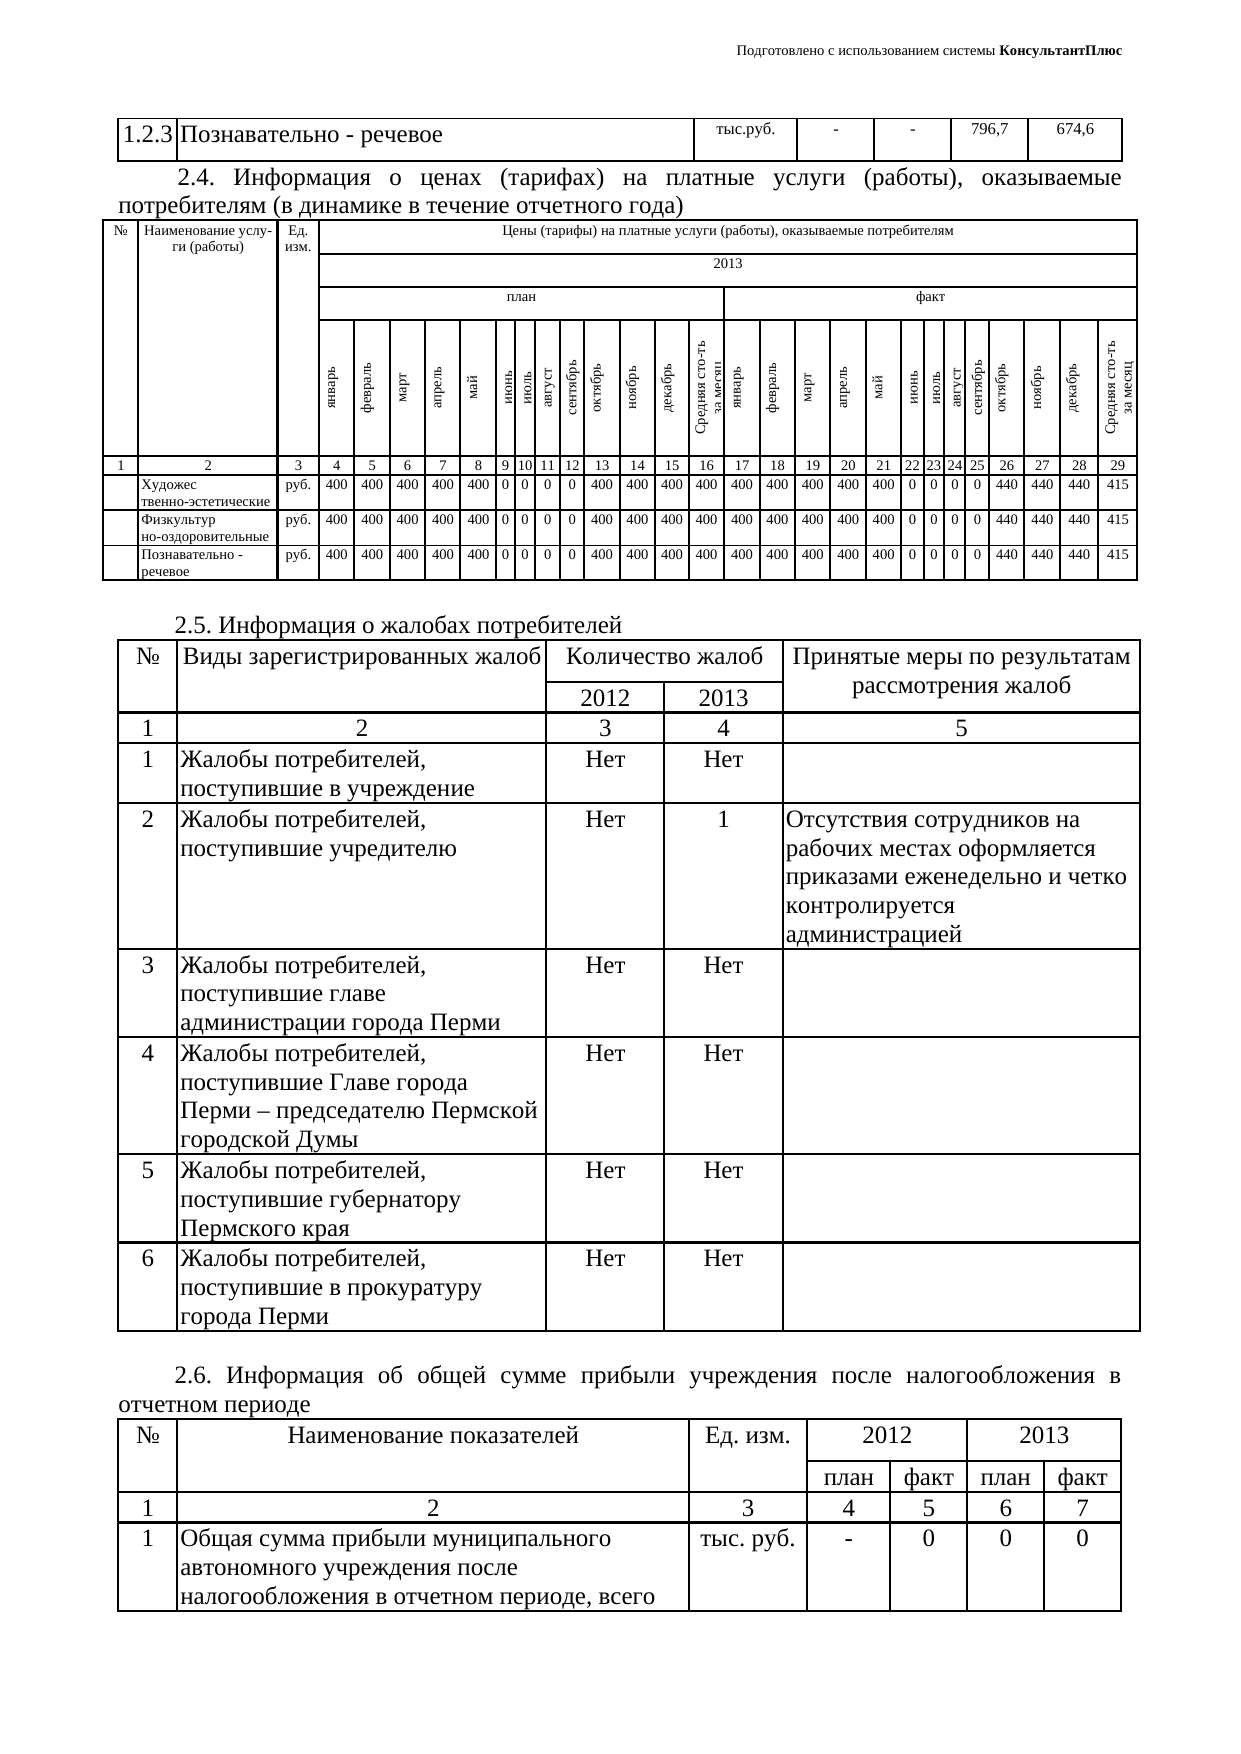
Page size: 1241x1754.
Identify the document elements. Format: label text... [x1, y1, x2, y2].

table_cell март [391, 321, 424, 454]
table_cell март [796, 321, 829, 454]
table_cell июль [925, 321, 943, 454]
table_cell Жалобы потребителей, поступившие в прокуратуру города Перми [178, 1244, 545, 1330]
table_cell 440 [1025, 546, 1059, 579]
table_cell 400 [761, 546, 794, 579]
table_cell 400 [621, 511, 654, 545]
table_cell - [798, 119, 873, 160]
table_cell 400 [867, 511, 900, 545]
table_cell февраль [355, 321, 389, 454]
table_cell 0 [966, 476, 988, 509]
table_cell сентябрь [561, 321, 583, 454]
table_cell 0 [925, 511, 943, 545]
table_cell 400 [391, 511, 424, 545]
table_cell 400 [621, 546, 654, 579]
table_cell 440 [990, 511, 1023, 545]
table_cell 400 [426, 511, 459, 545]
table_cell 0 [945, 546, 964, 579]
table_cell 6 [391, 457, 424, 473]
table_cell 400 [725, 476, 759, 509]
table_cell 4 [808, 1493, 889, 1521]
table_cell 4 [119, 1038, 176, 1153]
table_cell ноябрь [621, 321, 654, 454]
table_header № [119, 1420, 176, 1491]
table_cell 400 [585, 476, 619, 509]
table_cell 5 [119, 1155, 176, 1241]
table_cell 0 [1045, 1524, 1120, 1610]
table_cell 0 [561, 476, 583, 509]
table_cell 4 [320, 457, 353, 473]
table_cell 400 [320, 546, 353, 579]
table_cell 21 [867, 457, 900, 473]
table_cell 2 [139, 457, 276, 473]
table_cell 7 [1045, 1493, 1120, 1521]
table_cell 0 [902, 546, 923, 579]
table_cell 14 [621, 457, 654, 473]
table_cell Нет [547, 1038, 663, 1153]
table_cell 440 [1061, 511, 1097, 545]
table_cell 2 [119, 804, 176, 948]
table_cell 400 [355, 476, 389, 509]
table_cell 5 [784, 714, 1139, 742]
table_cell 400 [831, 546, 865, 579]
table_cell план [968, 1462, 1043, 1491]
table_cell 674,6 [1029, 119, 1121, 160]
table_cell факт [725, 288, 1136, 319]
table_cell 17 [725, 457, 759, 473]
table_cell декабрь [1061, 321, 1097, 454]
table_header № [104, 221, 137, 454]
table_cell ноябрь [1025, 321, 1059, 454]
table_cell 26 [990, 457, 1023, 473]
table_cell 400 [320, 511, 353, 545]
table_cell 0 [945, 476, 964, 509]
table_header Цены (тарифы) на платные услуги (работы), оказываемые потребителям [320, 221, 1136, 253]
table_cell 2013 [665, 683, 782, 711]
table_cell 5 [355, 457, 389, 473]
text 2.4. Информация о ценах (тарифах) на платные услуги (работы), оказываемые потребителям (в динамике в течение отчетного года) [118, 162, 1122, 219]
table_cell Физкультур но-оздоровительные [139, 511, 276, 545]
table_cell 4 [665, 714, 782, 742]
table_cell 400 [796, 511, 829, 545]
table_cell 3 [690, 1493, 806, 1521]
table_cell октябрь [990, 321, 1023, 454]
text 2.5. Информация о жалобах потребителей [118, 610, 1122, 639]
table_cell 0 [891, 1524, 966, 1610]
table_cell Нет [665, 1155, 782, 1241]
table_cell 2 [178, 1493, 688, 1521]
table_cell факт [1045, 1462, 1120, 1491]
table_cell 1 [119, 744, 176, 802]
table_cell [104, 546, 137, 579]
table_header 2013 [968, 1420, 1120, 1460]
table_header Ед. изм. [279, 221, 318, 454]
table_cell 0 [561, 546, 583, 579]
table_cell Познавательно - речевое [178, 119, 693, 160]
table_cell 27 [1025, 457, 1059, 473]
table_cell 0 [968, 1524, 1043, 1610]
table_cell Жалобы потребителей, поступившие главе администрации города Перми [178, 950, 545, 1036]
table_cell 1 [665, 804, 782, 948]
table_cell 0 [902, 511, 923, 545]
table_cell январь [725, 321, 759, 454]
table_cell 29 [1099, 457, 1136, 473]
table_cell 0 [902, 476, 923, 509]
table_cell 9 [497, 457, 514, 473]
table_cell [104, 511, 137, 545]
table_cell Нет [547, 1244, 663, 1330]
table_cell 400 [867, 476, 900, 509]
table_cell 15 [656, 457, 688, 473]
table_cell 400 [585, 546, 619, 579]
table_cell факт [891, 1462, 966, 1491]
table_cell июнь [902, 321, 923, 454]
table_cell [784, 1038, 1139, 1153]
table_cell тыс.руб. [695, 119, 796, 160]
table_cell 1 [119, 714, 176, 742]
table_cell 0 [497, 476, 514, 509]
table_cell февраль [761, 321, 794, 454]
table_cell 400 [690, 511, 723, 545]
table_cell 440 [1025, 511, 1059, 545]
table_cell 18 [761, 457, 794, 473]
table_cell 440 [990, 546, 1023, 579]
table_cell 24 [945, 457, 964, 473]
table_cell 415 [1099, 476, 1136, 509]
table_cell 400 [690, 546, 723, 579]
text 2.6. Информация об общей сумме прибыли учреждения после налогообложения в отчетном периоде [118, 1361, 1122, 1418]
table_cell 440 [1061, 476, 1097, 509]
table_cell 400 [831, 511, 865, 545]
table_cell 400 [690, 476, 723, 509]
table_cell 0 [925, 476, 943, 509]
table_cell 440 [1061, 546, 1097, 579]
table_cell 2012 [547, 683, 663, 711]
table_cell 400 [391, 476, 424, 509]
table_cell 400 [656, 546, 688, 579]
table_cell - [808, 1524, 889, 1610]
table_cell июнь [497, 321, 514, 454]
table_header Принятые меры по результатам рассмотрения жалоб [784, 641, 1139, 711]
table_cell 400 [461, 476, 495, 509]
table_cell Художес твенно-эстетические [139, 476, 276, 509]
table_cell 3 [119, 950, 176, 1036]
table_cell июль [516, 321, 534, 454]
table_cell 0 [497, 546, 514, 579]
table_cell 5 [891, 1493, 966, 1521]
table_cell 7 [426, 457, 459, 473]
table_cell план [320, 288, 723, 319]
table_cell 400 [656, 511, 688, 545]
table_cell 0 [497, 511, 514, 545]
table_cell 19 [796, 457, 829, 473]
table_cell 400 [391, 546, 424, 579]
table_cell [104, 476, 137, 509]
table_cell 400 [461, 511, 495, 545]
table_cell план [808, 1462, 889, 1491]
table_cell 16 [690, 457, 723, 473]
table_cell 12 [561, 457, 583, 473]
table_cell Нет [547, 1155, 663, 1241]
table_cell 8 [461, 457, 495, 473]
table_cell 400 [796, 546, 829, 579]
table_cell Нет [547, 744, 663, 802]
table_cell Познавательно - речевое [139, 546, 276, 579]
table_cell 400 [355, 546, 389, 579]
table_cell 415 [1099, 511, 1136, 545]
table_cell руб. [279, 511, 318, 545]
table_header № [119, 641, 176, 711]
table_cell 1 [119, 1493, 176, 1521]
table_cell 400 [831, 476, 865, 509]
table_cell 0 [966, 511, 988, 545]
table_cell Нет [665, 1244, 782, 1330]
table_cell 0 [516, 511, 534, 545]
table_cell 400 [426, 546, 459, 579]
table_cell 400 [725, 546, 759, 579]
table_cell 6 [968, 1493, 1043, 1521]
table_header Наименование показателей [178, 1420, 688, 1491]
table_cell 0 [925, 546, 943, 579]
table_cell декабрь [656, 321, 688, 454]
table_cell 10 [516, 457, 534, 473]
table_header 2012 [808, 1420, 966, 1460]
table_cell 2013 [320, 255, 1136, 286]
table_cell 0 [561, 511, 583, 545]
table_cell октябрь [585, 321, 619, 454]
table_cell 23 [925, 457, 943, 473]
table_cell Общая сумма прибыли муниципального автономного учреждения после налогообложения в отчетном периоде, всего [178, 1524, 688, 1610]
table_cell январь [320, 321, 353, 454]
table_header Виды зарегистрированных жалоб [178, 641, 545, 711]
table_cell 3 [279, 457, 318, 473]
table_cell Средняя сто-ть за месяц [1099, 321, 1136, 454]
table_cell 400 [761, 511, 794, 545]
table_cell 415 [1099, 546, 1136, 579]
table_cell - [875, 119, 950, 160]
table_cell 400 [761, 476, 794, 509]
table_cell 3 [547, 714, 663, 742]
table_cell апрель [426, 321, 459, 454]
table_cell 0 [536, 511, 559, 545]
table_cell 400 [656, 476, 688, 509]
table_cell 400 [725, 511, 759, 545]
table_cell Жалобы потребителей, поступившие учредителю [178, 804, 545, 948]
table_cell 22 [902, 457, 923, 473]
table_cell 28 [1061, 457, 1097, 473]
table_cell Нет [665, 1038, 782, 1153]
table_cell 400 [585, 511, 619, 545]
table_cell 400 [355, 511, 389, 545]
table_cell апрель [831, 321, 865, 454]
table_cell [784, 1244, 1139, 1330]
table_cell 440 [1025, 476, 1059, 509]
table_cell [784, 744, 1139, 802]
table_cell 400 [796, 476, 829, 509]
table_cell август [945, 321, 964, 454]
table_cell 11 [536, 457, 559, 473]
table_cell Нет [665, 744, 782, 802]
table_cell Нет [547, 950, 663, 1036]
table_cell сентябрь [966, 321, 988, 454]
table_cell 6 [119, 1244, 176, 1330]
table_cell 1.2.3 [119, 119, 176, 160]
table_cell 13 [585, 457, 619, 473]
table_cell 400 [320, 476, 353, 509]
table_cell тыс. руб. [690, 1524, 806, 1610]
table_cell 400 [461, 546, 495, 579]
table_cell [784, 1155, 1139, 1241]
table_header Наименование услуги (работы) [139, 221, 276, 454]
table_cell Жалобы потребителей, поступившие Главе города Перми – председателю Пермской городской Думы [178, 1038, 545, 1153]
table_cell 1 [104, 457, 137, 473]
table_cell 0 [966, 546, 988, 579]
table_cell 20 [831, 457, 865, 473]
table_header Ед. изм. [690, 1420, 806, 1491]
table_header Количество жалоб [547, 641, 782, 681]
table_cell Нет [547, 804, 663, 948]
table_cell 0 [536, 546, 559, 579]
table_cell 0 [536, 476, 559, 509]
table_cell 0 [945, 511, 964, 545]
table_cell 400 [426, 476, 459, 509]
table_cell Нет [665, 950, 782, 1036]
table_cell руб. [279, 546, 318, 579]
table_cell 400 [621, 476, 654, 509]
table_cell 796,7 [952, 119, 1027, 160]
table_cell [784, 950, 1139, 1036]
table_cell Жалобы потребителей, поступившие в учреждение [178, 744, 545, 802]
table_cell август [536, 321, 559, 454]
table_cell 1 [119, 1524, 176, 1610]
table_cell Средняя сто-ть за месяц [690, 321, 723, 454]
table_cell Жалобы потребителей, поступившие губернатору Пермского края [178, 1155, 545, 1241]
table_cell 0 [516, 476, 534, 509]
table_cell май [867, 321, 900, 454]
table_cell 2 [178, 714, 545, 742]
table_cell 440 [990, 476, 1023, 509]
table_cell 25 [966, 457, 988, 473]
table_cell май [461, 321, 495, 454]
table_cell 400 [867, 546, 900, 579]
table_cell 0 [516, 546, 534, 579]
table_cell Отсутствия сотрудников на рабочих местах оформляется приказами еженедельно и четко контролируется администрацией [784, 804, 1139, 948]
table_cell руб. [279, 476, 318, 509]
